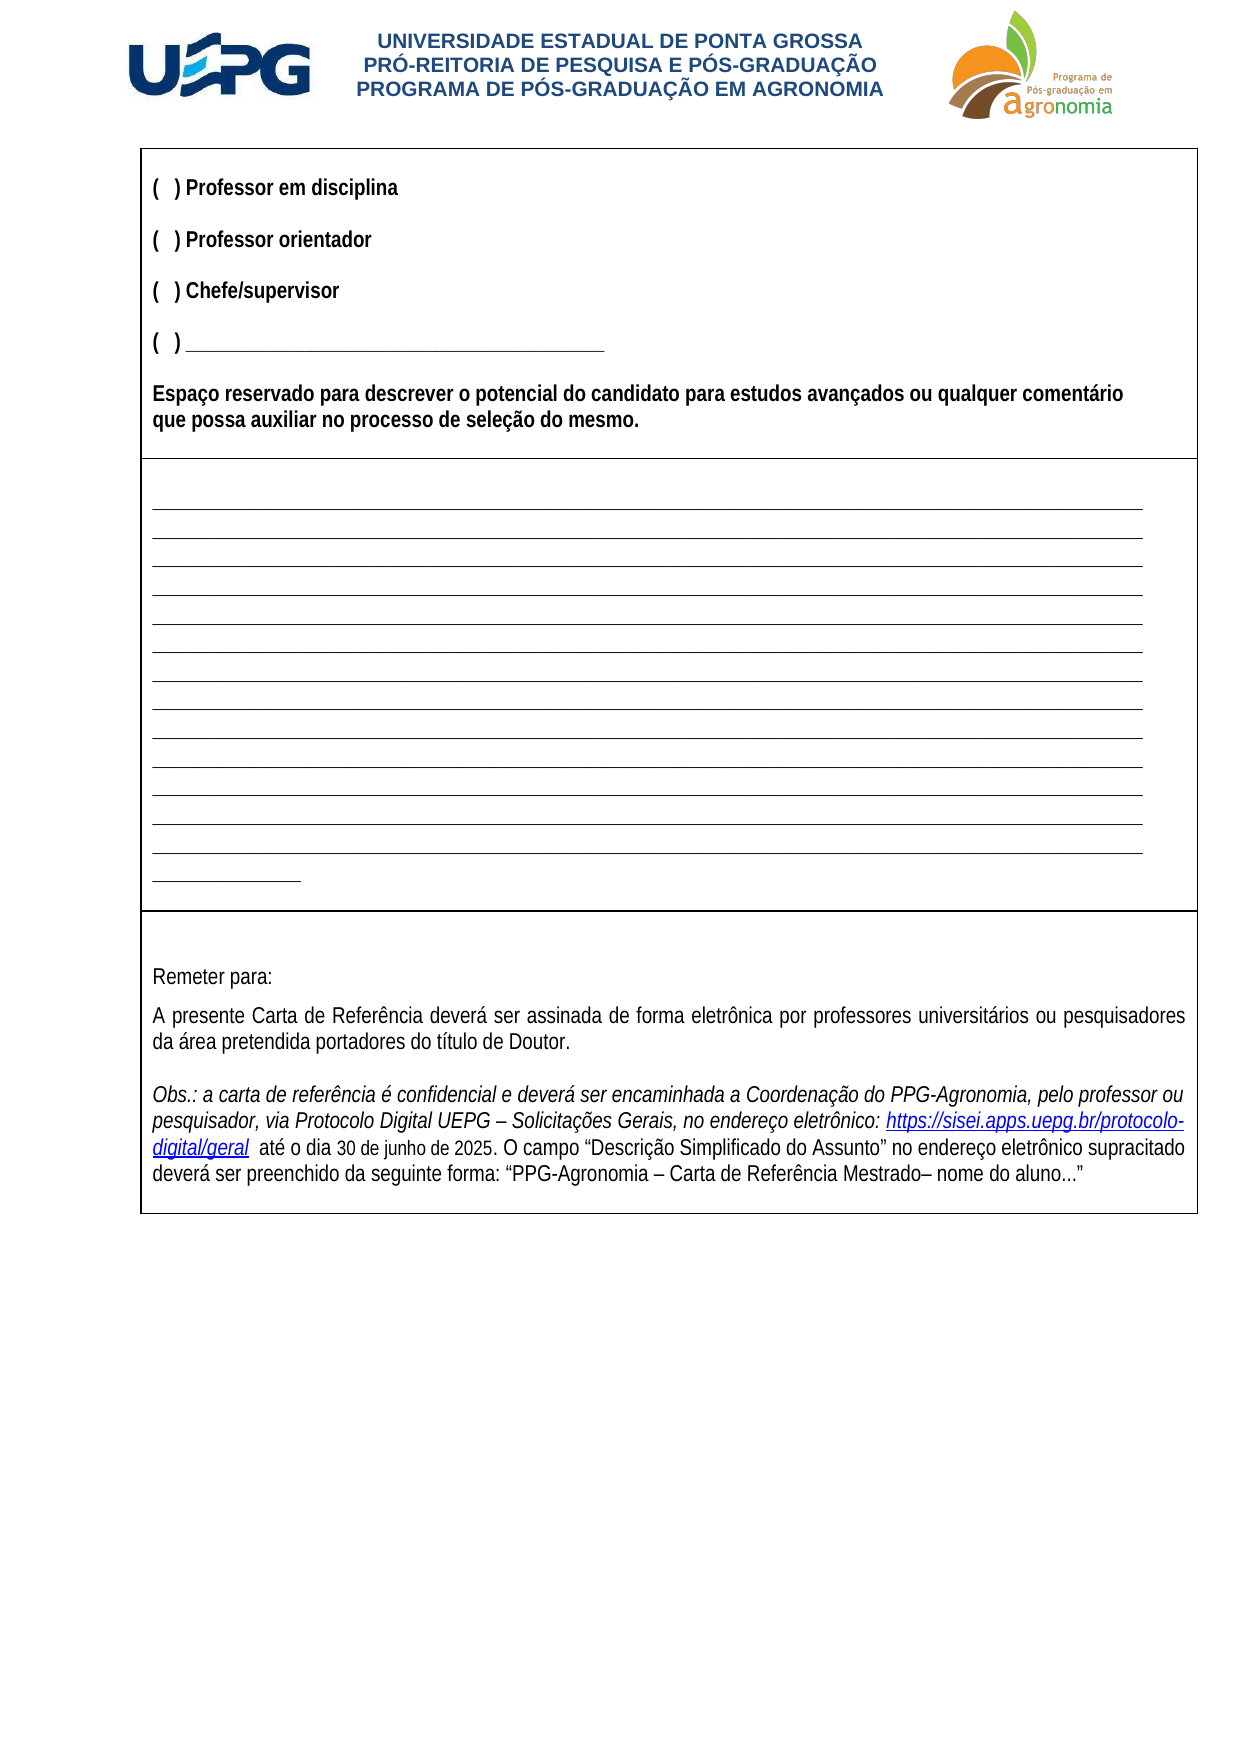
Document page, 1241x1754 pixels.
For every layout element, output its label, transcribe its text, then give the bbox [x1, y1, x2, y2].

table_cell ________________________________________________________________________________________________________________________________________________________________________________________________________________________________________________________________________________________________________________________________________________________________________________________________________________________________________________________________________________________________________________________________________________________________________________________________________________________________________________________________________________________________________________________________________________________________________________________________________________________________________________________________________________________________________________________________________________________________________________________________________________________________________________________________________________________________________________________________________________________________________________________ [142, 459, 1197, 910]
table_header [142, 149, 1197, 457]
picture [122, 25, 317, 107]
picture [947, 9, 1113, 121]
table_cell Remeter para: A presente Carta de Referência deverá ser assinada de forma eletrônica por professores universitários ou pesquisadores da área pretendida portadores do título de Doutor. Obs.: a carta de referência é confidencial e deverá ser encaminhada a Coordenação do PPG-Agronomia, pelo professor ou pesquisador, via Protocolo Digital UEPG – Solicitações Gerais, no endereço eletrônico: https://sisei.apps.uepg.br/protocolo-digital/geral até o dia 30 de junho de 2025. O campo “Descrição Simplificado do Assunto” no endereço eletrônico supracitado deverá ser preenchido da seguinte forma: “PPG-Agronomia – Carta de Referência Mestrado– nome do aluno...” [142, 912, 1197, 1213]
